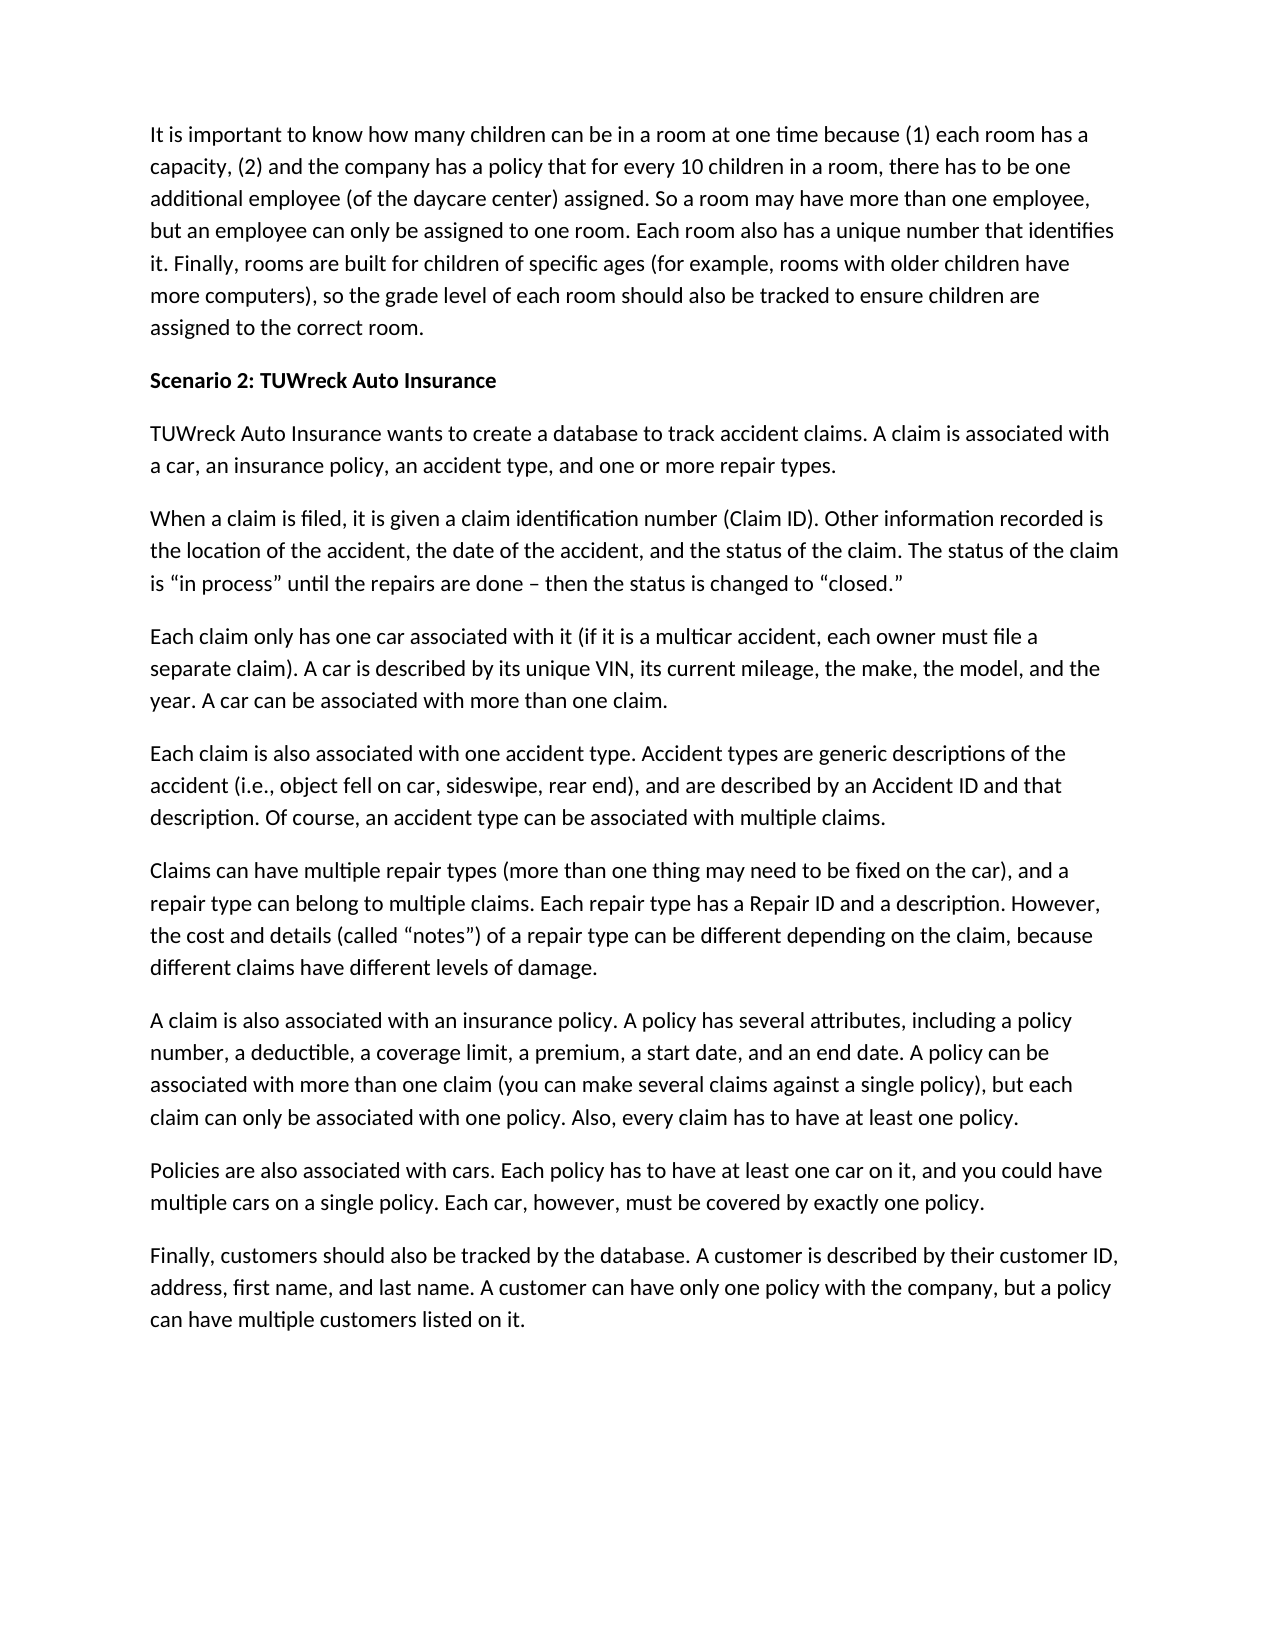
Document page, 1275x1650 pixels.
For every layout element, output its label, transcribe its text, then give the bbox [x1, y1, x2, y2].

text Each claim is also associated with one accident type. Accident types are generic descriptions of the accident (i.e., object fell on car, sideswipe, rear end), and are described by an Accident ID and that description. Of course, an accident type can be associated with multiple claims. [150, 739, 1125, 832]
text Scenario 2: TUWreck Auto Insurance [150, 366, 1125, 394]
text Finally, customers should also be tracked by the database. A customer is described by their customer ID, address, first name, and last name. A customer can have only one policy with the company, but a policy can have multiple customers listed on it. [150, 1241, 1125, 1333]
text When a claim is filed, it is given a claim identification number (Claim ID). Other information recorded is the location of the accident, the date of the accident, and the status of the claim. The status of the claim is “in process” until the repairs are done – then the status is changed to “closed.” [150, 504, 1125, 597]
text Policies are also associated with cars. Each policy has to have at least one car on it, and you could have multiple cars on a single policy. Each car, however, must be covered by exactly one policy. [150, 1156, 1125, 1216]
text A claim is also associated with an insurance policy. A policy has several attributes, including a policy number, a deductible, a coverage limit, a premium, a start date, and an end date. A policy can be associated with more than one claim (you can make several claims against a single policy), but each claim can only be associated with one policy. Also, every claim has to have at least one policy. [150, 1006, 1125, 1131]
text Claims can have multiple repair types (more than one thing may need to be fixed on the car), and a repair type can belong to multiple claims. Each repair type has a Repair ID and a description. However, the cost and details (called “notes”) of a repair type can be different depending on the claim, because different claims have different levels of damage. [150, 857, 1125, 981]
text It is important to know how many children can be in a room at one time because (1) each room has a capacity, (2) and the company has a policy that for every 10 children in a room, there has to be one additional employee (of the daycare center) assigned. So a room may have more than one employee, but an employee can only be assigned to one room. Each room also has a unique number that identifies it. Finally, rooms are built for children of specific ages (for example, rooms with older children have more computers), so the grade level of each room should also be tracked to ensure children are assigned to the correct room. [150, 120, 1125, 341]
text TUWreck Auto Insurance wants to create a database to track accident claims. A claim is associated with a car, an insurance policy, an accident type, and one or more repair types. [150, 419, 1125, 479]
text Each claim only has one car associated with it (if it is a multicar accident, each owner must file a separate claim). A car is described by its unique VIN, its current mileage, the make, the model, and the year. A car can be associated with more than one claim. [150, 622, 1125, 714]
